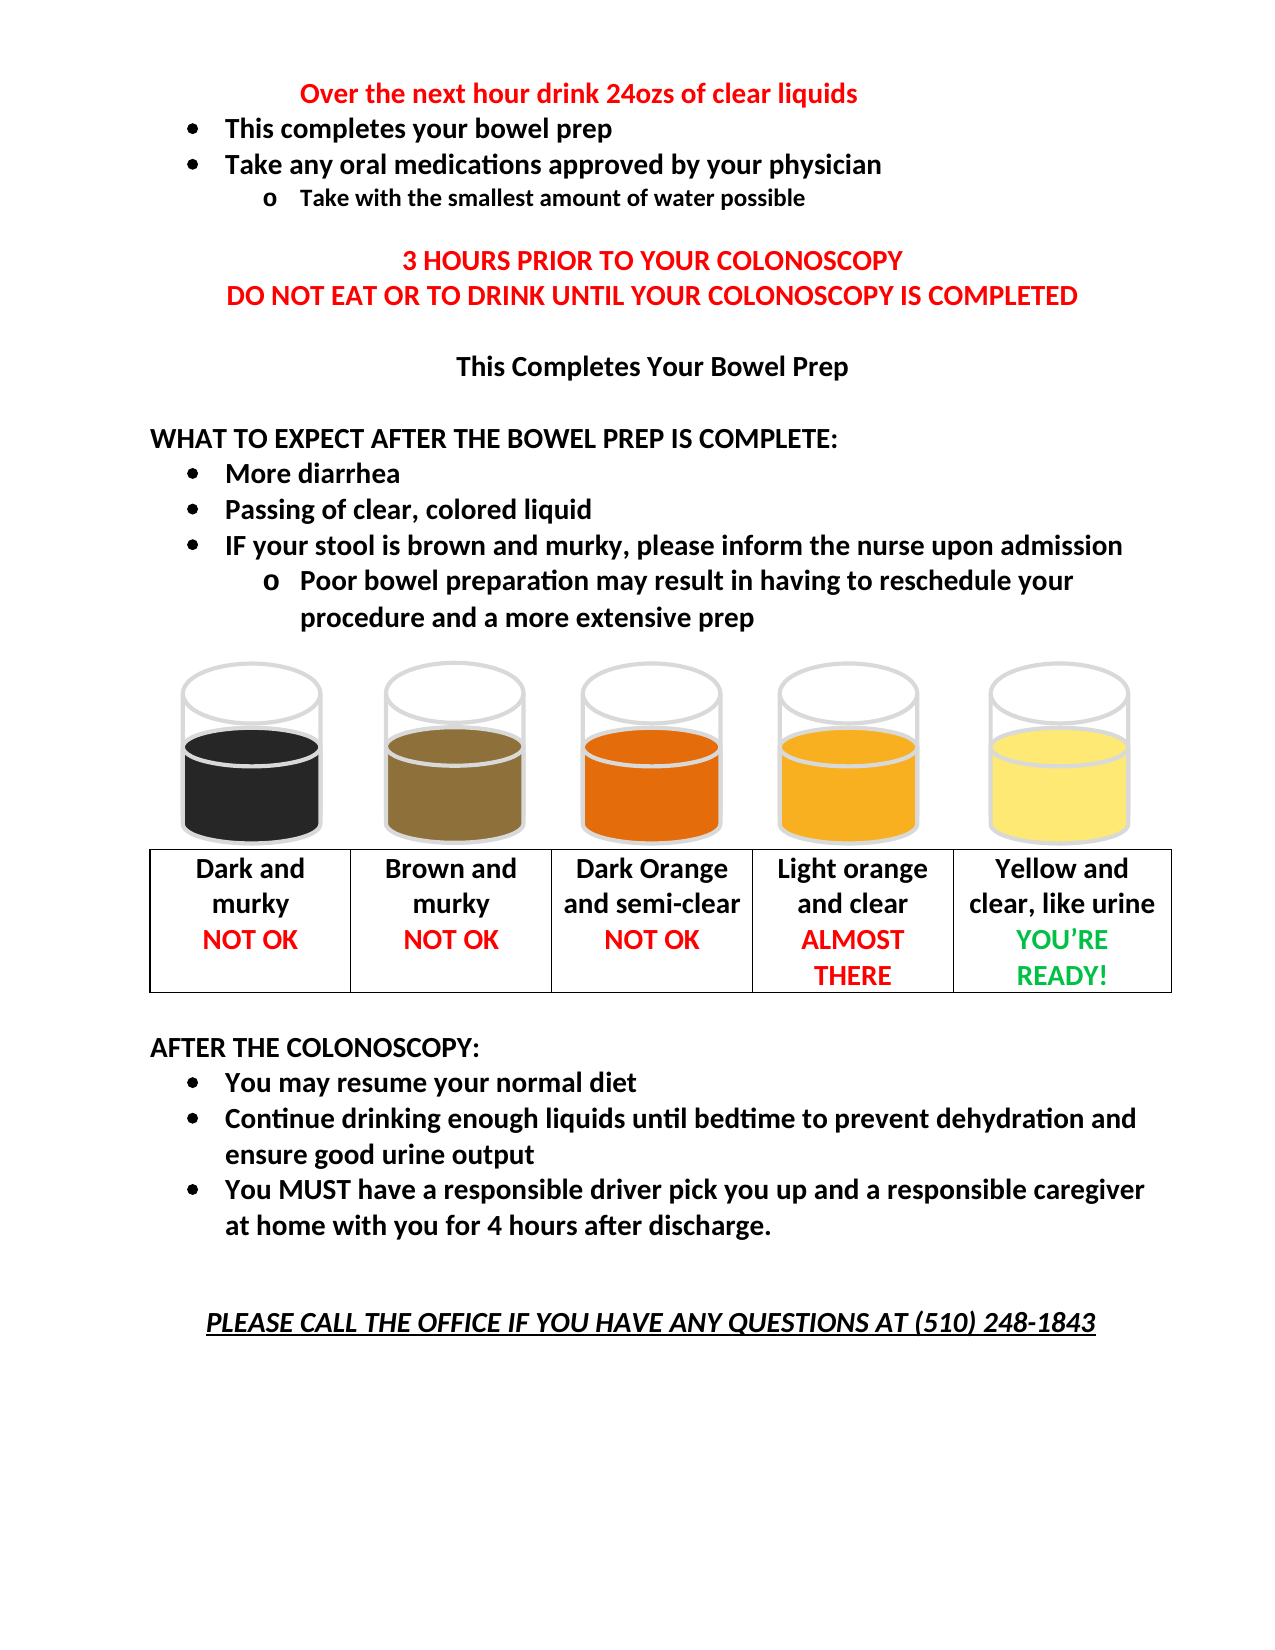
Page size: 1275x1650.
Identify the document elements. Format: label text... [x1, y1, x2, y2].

text Over the next hour drink 24ozs of clear liquids [300, 75, 1155, 111]
table_header Brown and murky NOT OK [351, 850, 551, 992]
list You MUST have a responsible driver pick you up and a responsible caregiver at home with you for 4 hours after discharge. [187, 1171, 1155, 1243]
text 3 HOURS PRIOR TO YOUR COLONOSCOPY [150, 242, 1155, 277]
list Continue drinking enough liquids until bedtime to prevent dehydration and ensure good urine output [187, 1100, 1155, 1171]
text WHAT TO EXPECT AFTER THE BOWEL PREP IS COMPLETE: [150, 420, 1155, 455]
list Poor bowel preparation may result in having to reschedule your procedure and a more extensive prep [262, 562, 1155, 635]
list Passing of clear, colored liquid [187, 491, 1155, 527]
list IF your stool is brown and murky, please inform the nurse upon admission [187, 527, 1155, 562]
table_header Dark and murky NOT OK [151, 850, 350, 992]
list Take with the smallest amount of water possible [262, 182, 1155, 214]
table_header Light orange and clear ALMOST THERE [753, 850, 953, 992]
list You may resume your normal diet [187, 1064, 1155, 1100]
text DO NOT EAT OR TO DRINK UNTIL YOUR COLONOSCOPY IS COMPLETED [150, 277, 1155, 313]
list This completes your bowel prep [187, 111, 1155, 146]
list More diarrhea [187, 455, 1155, 491]
text This Completes Your Bowel Prep [150, 348, 1155, 384]
table_header Dark Orange and semi-clear NOT OK [552, 850, 752, 992]
text PLEASE CALL THE OFFICE IF YOU HAVE ANY QUESTIONS AT (510) 248-1843 [150, 1304, 1155, 1339]
text AFTER THE COLONOSCOPY: [150, 1029, 1155, 1064]
list Take any oral medications approved by your physician [187, 146, 1155, 182]
table_header Yellow and clear, like urine YOU’RE READY! [954, 850, 1171, 992]
